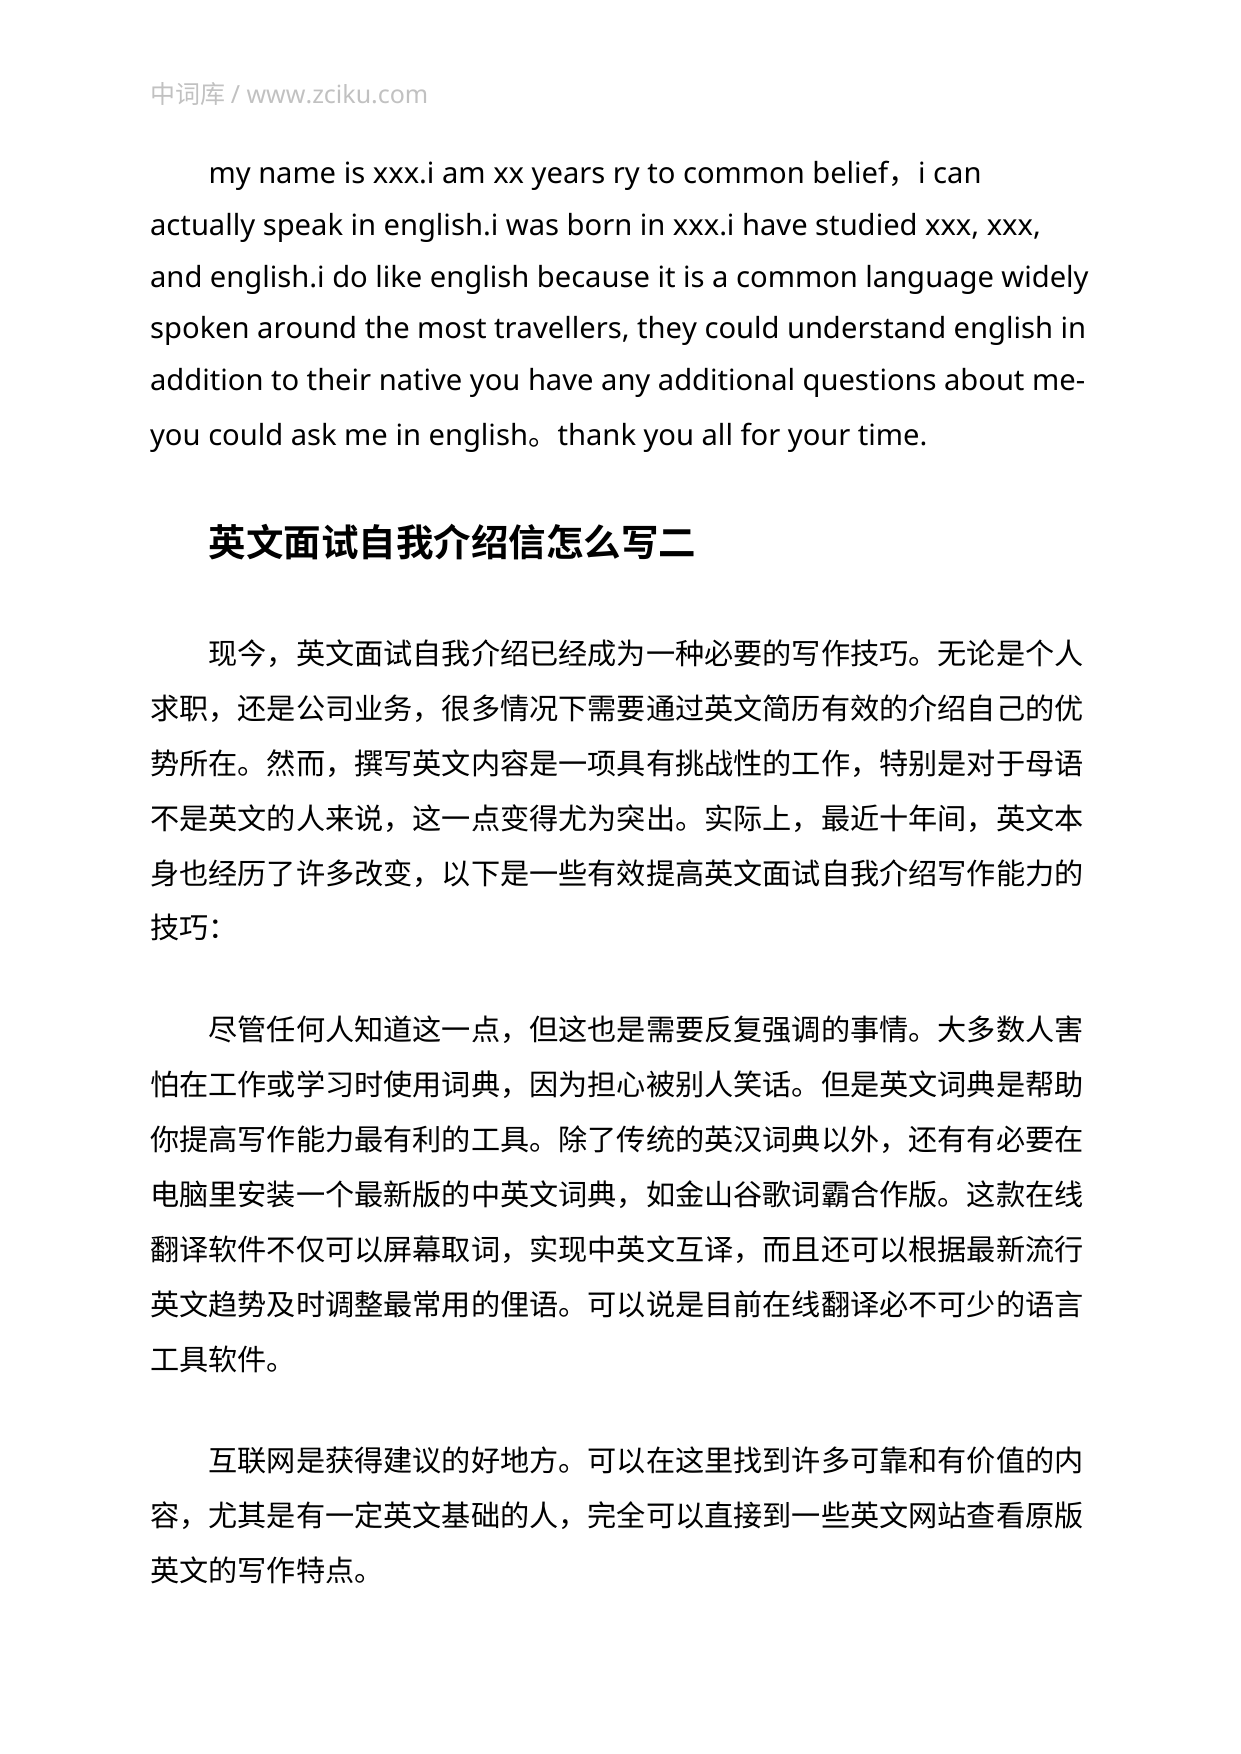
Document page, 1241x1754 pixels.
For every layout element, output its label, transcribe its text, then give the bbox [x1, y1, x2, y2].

text 互联网是获得建议的好地方。可以在这里找到许多可靠和有价值的内容，尤其是有一定英文基础的人，完全可以直接到一些英文网站查看原版英文的写作特点。 [150, 1438, 1090, 1590]
text 现今，英文面试自我介绍已经成为一种必要的写作技巧。无论是个人求职，还是公司业务，很多情况下需要通过英文简历有效的介绍自己的优势所在。然而，撰写英文内容是一项具有挑战性的工作，特别是对于母语不是英文的人来说，这一点变得尤为突出。实际上，最近十年间，英文本身也经历了许多改变，以下是一些有效提高英文面试自我介绍写作能力的技巧： [150, 631, 1090, 947]
text my name is xxx.i am xx years ry to common belief，i can actually speak in english.i was born in xxx.i have studied xxx, xxx, and english.i do like english because it is a common language widely spoken around the most travellers, they could understand english in addition to their native you have any additional questions about me-you could ask me in english。thank you all for your time. [150, 150, 1090, 454]
text 尽管任何人知道这一点，但这也是需要反复强调的事情。大多数人害怕在工作或学习时使用词典，因为担心被别人笑话。但是英文词典是帮助你提高写作能力最有利的工具。除了传统的英汉词典以外，还有有必要在电脑里安装一个最新版的中英文词典，如金山谷歌词霸合作版。这款在线翻译软件不仅可以屏幕取词，实现中英文互译，而且还可以根据最新流行英文趋势及时调整最常用的俚语。可以说是目前在线翻译必不可少的语言工具软件。 [150, 1007, 1090, 1378]
text 英文面试自我介绍信怎么写二 [150, 513, 1090, 567]
